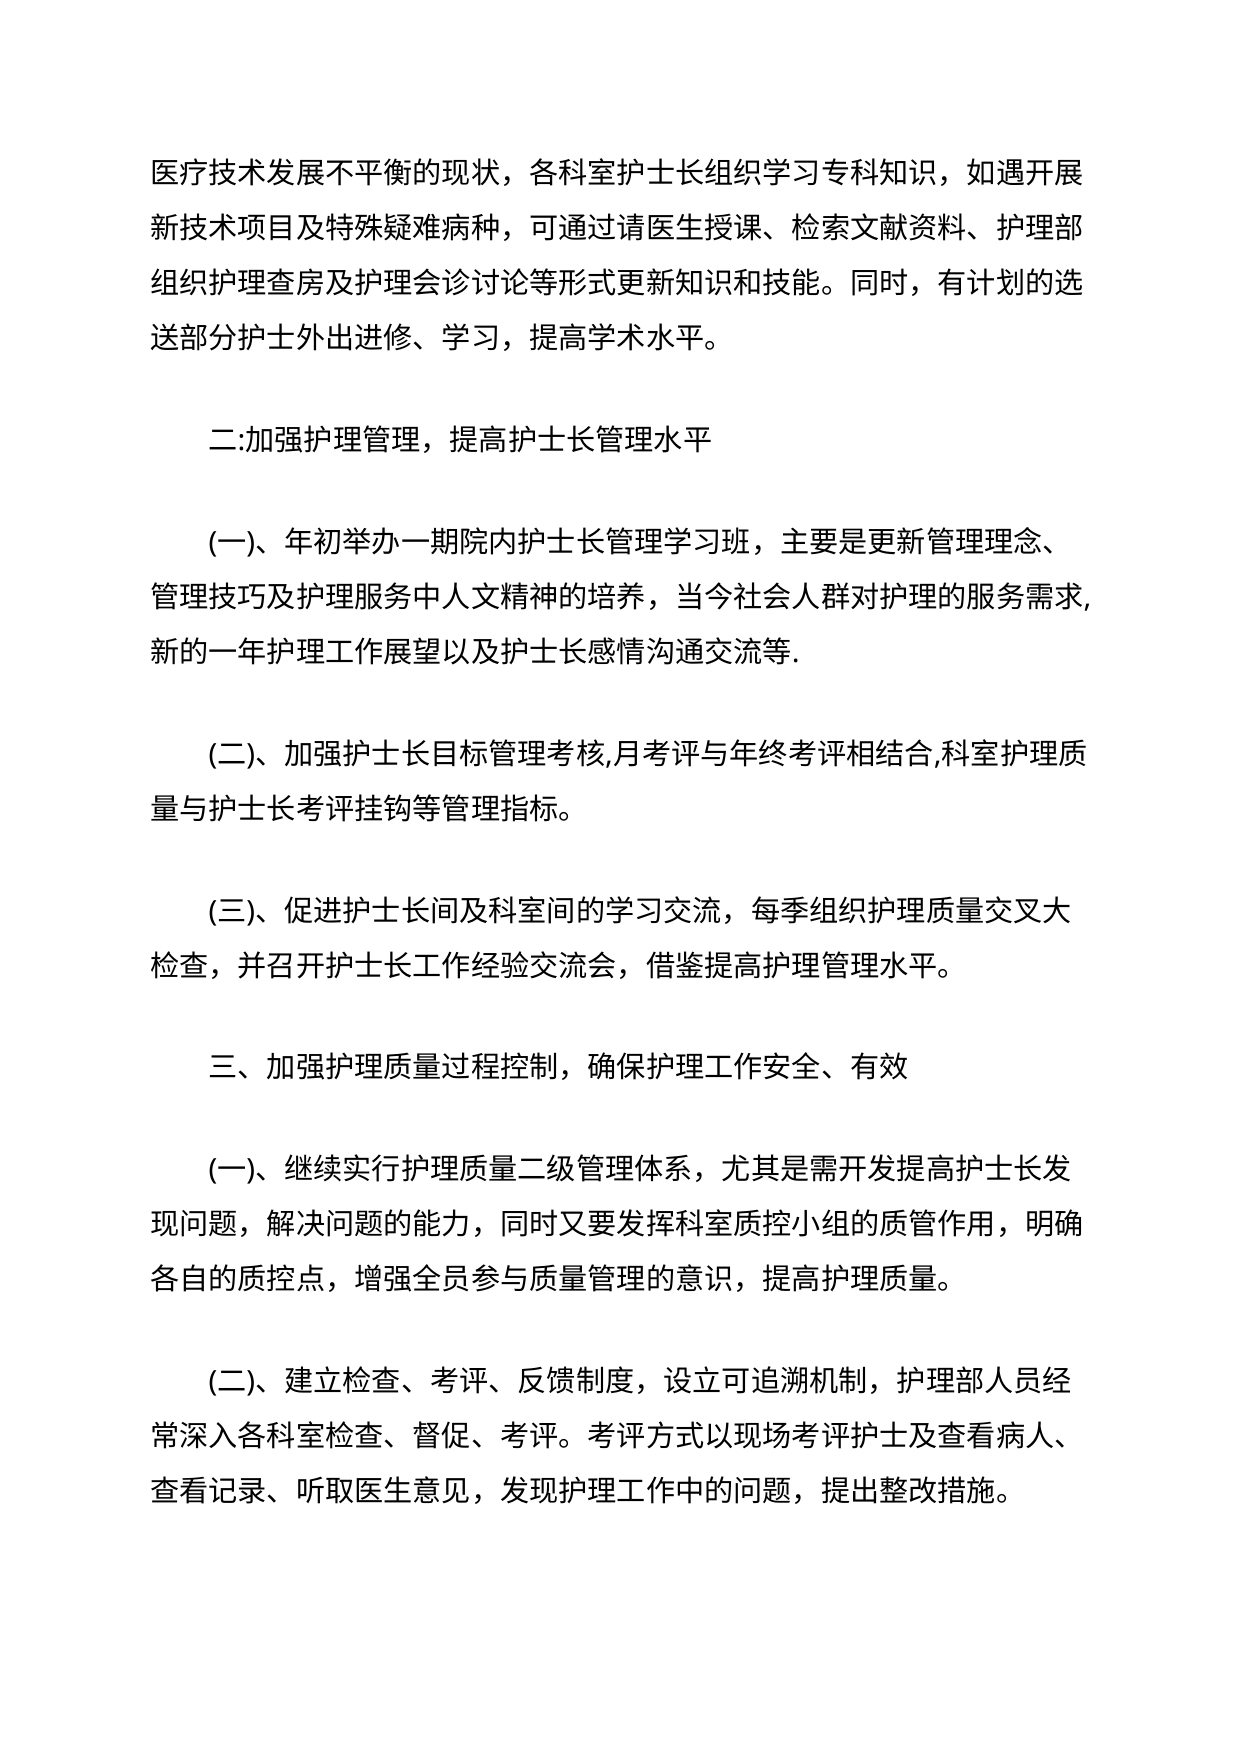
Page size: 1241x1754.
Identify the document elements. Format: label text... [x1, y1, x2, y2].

text (一)、继续实行护理质量二级管理体系，尤其是需开发提高护士长发现问题，解决问题的能力，同时又要发挥科室质控小组的质管作用，明确各自的质控点，增强全员参与质量管理的意识，提高护理质量。 [150, 1146, 1090, 1298]
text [150, 150, 1090, 357]
text 三、加强护理质量过程控制，确保护理工作安全、有效 [150, 1044, 1090, 1086]
text (二)、加强护士长目标管理考核,月考评与年终考评相结合,科室护理质量与护士长考评挂钩等管理指标。 [150, 730, 1090, 828]
text (三)、促进护士长间及科室间的学习交流，每季组织护理质量交叉大检查，并召开护士长工作经验交流会，借鉴提高护理管理水平。 [150, 887, 1090, 984]
text (二)、建立检查、考评、反馈制度，设立可追溯机制，护理部人员经常深入各科室检查、督促、考评。考评方式以现场考评护士及查看病人、查看记录、听取医生意见，发现护理工作中的问题，提出整改措施。 [150, 1357, 1090, 1509]
text (一)、年初举办一期院内护士长管理学习班，主要是更新管理理念、管理技巧及护理服务中人文精神的培养，当今社会人群对护理的服务需求,新的一年护理工作展望以及护士长感情沟通交流等. [150, 518, 1090, 671]
text 二:加强护理管理，提高护士长管理水平 [150, 416, 1090, 459]
